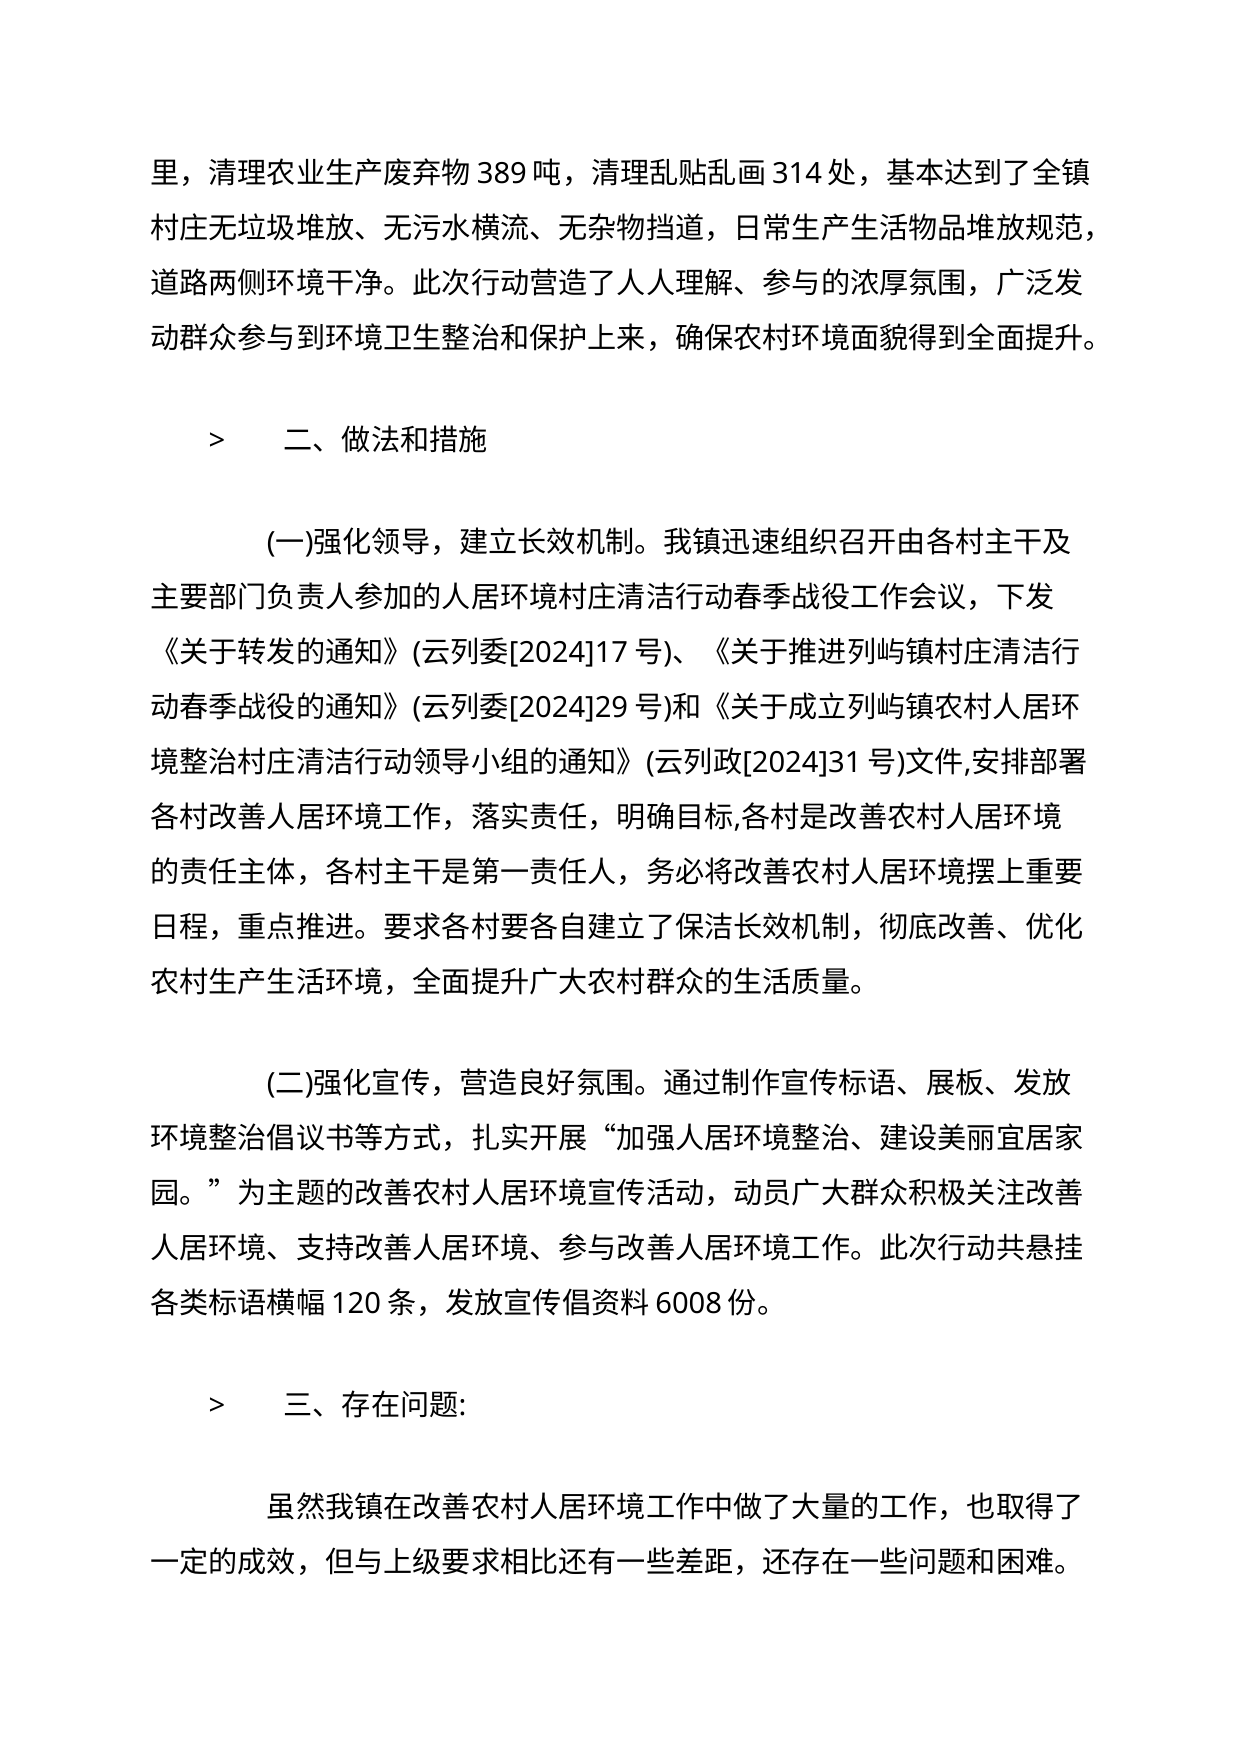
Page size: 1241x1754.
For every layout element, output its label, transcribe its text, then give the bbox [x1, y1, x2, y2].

text (一)强化领导，建立长效机制。我镇迅速组织召开由各村主干及主要部门负责人参加的人居环境村庄清洁行动春季战役工作会议，下发《关于转发的通知》(云列委[2024]17号)、《关于推进列屿镇村庄清洁行动春季战役的通知》(云列委[2024]29号)和《关于成立列屿镇农村人居环境整治村庄清洁行动领导小组的通知》(云列政[2024]31号)文件,安排部署各村改善人居环境工作，落实责任，明确目标,各村是改善农村人居环境的责任主体，各村主干是第一责任人，务必将改善农村人居环境摆上重要日程，重点推进。要求各村要各自建立了保洁长效机制，彻底改善、优化农村生产生活环境，全面提升广大农村群众的生活质量。 [150, 518, 1090, 1001]
text > 二、做法和措施 [150, 417, 1090, 459]
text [150, 150, 1090, 357]
text > 三、存在问题: [150, 1382, 1090, 1424]
text (二)强化宣传，营造良好氛围。通过制作宣传标语、展板、发放环境整治倡议书等方式，扎实开展“加强人居环境整治、建设美丽宜居家园。”为主题的改善农村人居环境宣传活动，动员广大群众积极关注改善人居环境、支持改善人居环境、参与改善人居环境工作。此次行动共悬挂各类标语横幅120条，发放宣传倡资料6008份。 [150, 1060, 1090, 1322]
text 虽然我镇在改善农村人居环境工作中做了大量的工作，也取得了一定的成效，但与上级要求相比还有一些差距，还存在一些问题和困难。 [150, 1484, 1090, 1581]
